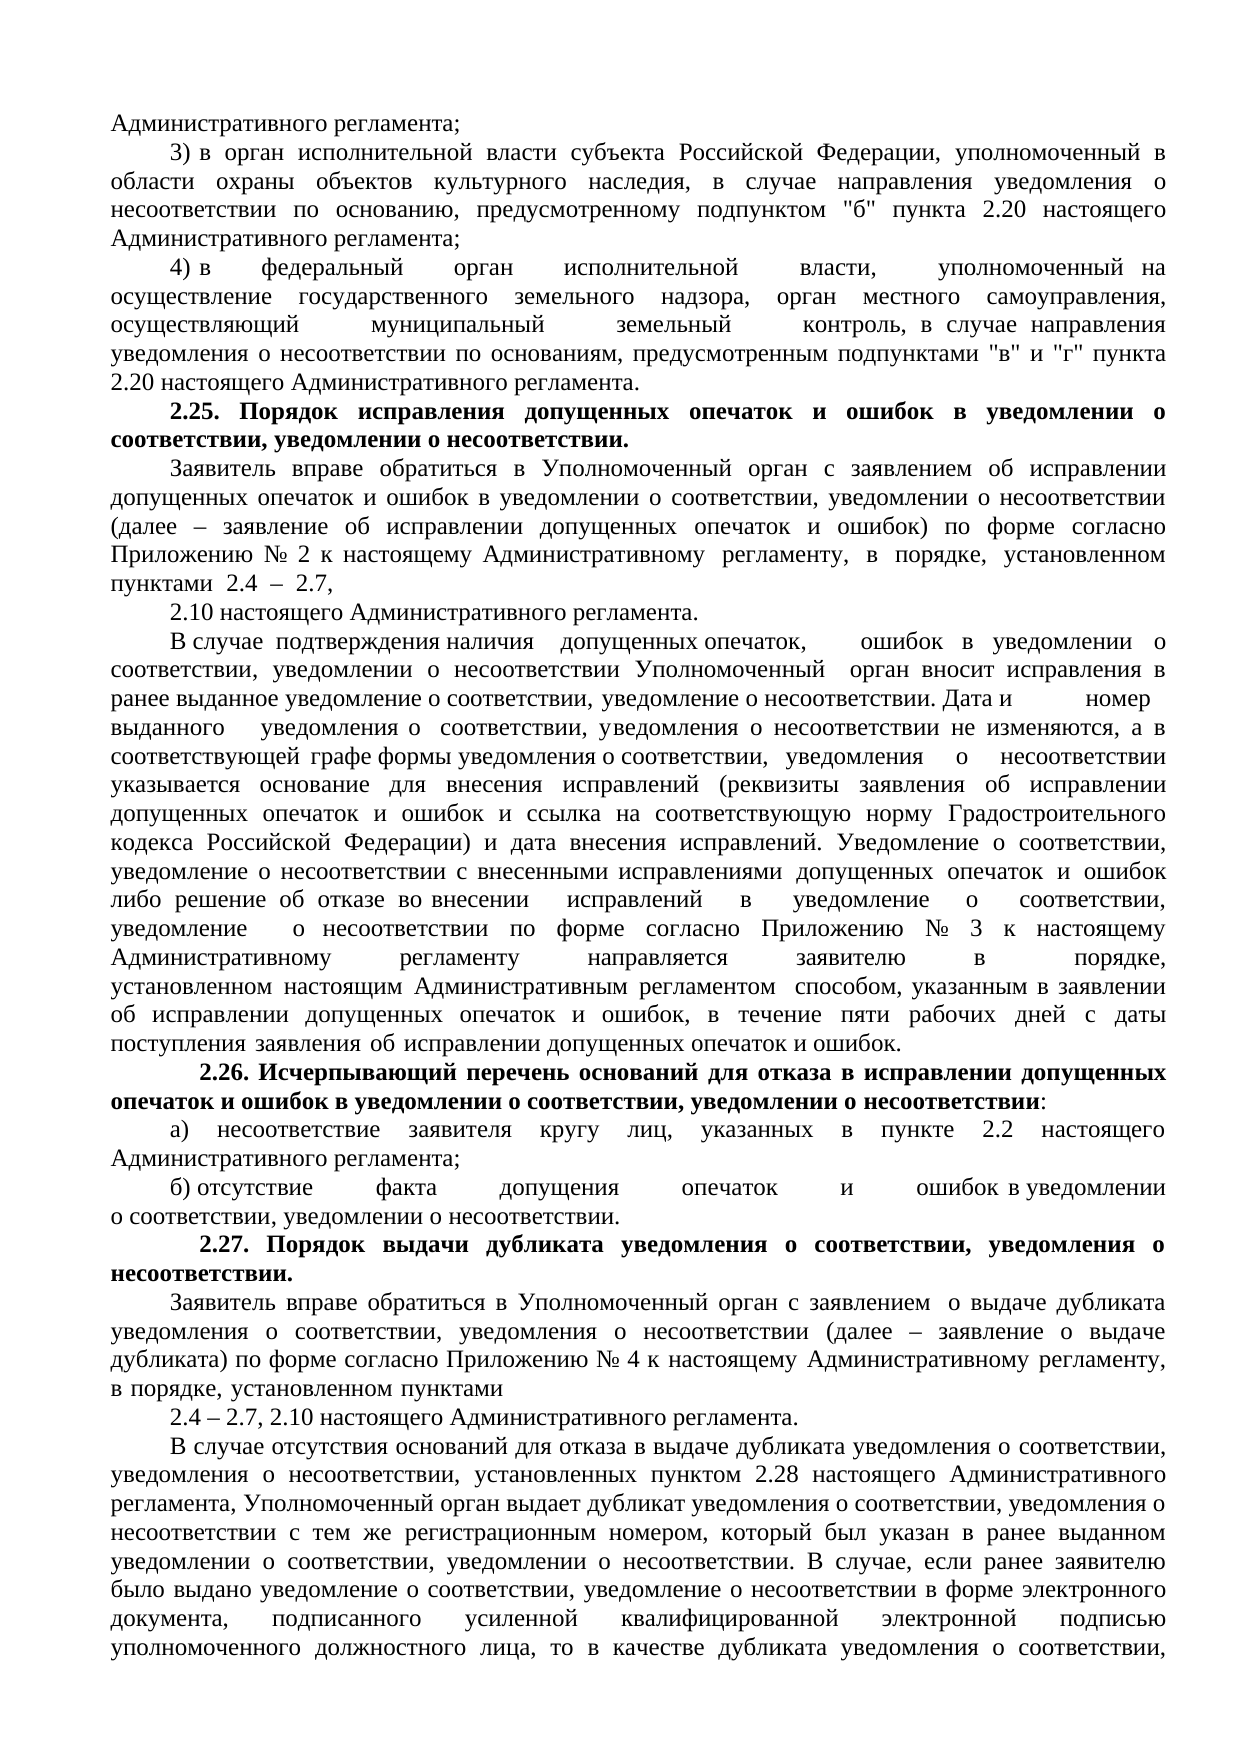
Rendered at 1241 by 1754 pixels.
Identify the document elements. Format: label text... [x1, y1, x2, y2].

text б) отсутствие факта допущения опечаток и ошибок в уведомлении о соответствии, уведомлении о несоответствии. [110, 1172, 1166, 1229]
text 2.10 настоящего Административного регламента. [110, 597, 1166, 626]
text а) несоответствие заявителя кругу лиц, указанных в пункте 2.2 настоящего Административного регламента; [110, 1114, 1166, 1172]
text 2.25. Порядок исправления допущенных опечаток и ошибок в уведомлении о соответствии, уведомлении о несоответствии. [110, 396, 1166, 453]
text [110, 1431, 1166, 1661]
text В случае подтверждения наличия допущенных опечаток, ошибок в уведомлении о соответствии, уведомлении о несоответствии Уполномоченный орган вносит исправления в ранее выданное уведомление о соответствии, уведомление о несоответствии. Дата и номер выданного уведомления о соответствии, уведомления о несоответствии не изменяются, а в соответствующей графе формы уведомления о соответствии, уведомления о несоответствии указывается основание для внесения исправлений (реквизиты заявления об исправлении допущенных опечаток и ошибок и ссылка на соответствующую норму Градостроительного кодекса Российской Федерации) и дата внесения исправлений. Уведомление о соответствии, уведомление о несоответствии с внесенными исправлениями допущенных опечаток и ошибок либо решение об отказе во внесении исправлений в уведомление о соответствии, уведомление о несоответствии по форме согласно Приложению № 3 к настоящему Административному регламенту направляется заявителю в порядке, установленном настоящим Административным регламентом способом, указанным в заявлении об исправлении допущенных опечаток и ошибок, в течение пяти рабочих дней с даты поступления заявления об исправлении допущенных опечаток и ошибок. [110, 626, 1166, 1057]
list в федеральный орган исполнительной власти, уполномоченный на осуществление государственного земельного надзора, орган местного самоуправления, осуществляющий муниципальный земельный контроль, в случае направления уведомления о несоответствии по основаниям, предусмотренным подпунктами "в" и "г" пункта 2.20 настоящего Административного регламента. [110, 252, 1166, 396]
list в орган исполнительной власти субъекта Российской Федерации, уполномоченный в области охраны объектов культурного наследия, в случае направления уведомления о несоответствии по основанию, предусмотренному подпунктом "б" пункта 2.20 настоящего Административного регламента; [110, 137, 1166, 252]
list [110, 108, 1166, 137]
text Заявитель вправе обратиться в Уполномоченный орган с заявлением об исправлении допущенных опечаток и ошибок в уведомлении о соответствии, уведомлении о несоответствии (далее – заявление об исправлении допущенных опечаток и ошибок) по форме согласно Приложению № 2 к настоящему Административному регламенту, в порядке, установленном пунктами 2.4 – 2.7, [110, 453, 1166, 597]
text 2.4 – 2.7, 2.10 настоящего Административного регламента. [110, 1402, 1166, 1431]
list 2.27. Порядок выдачи дубликата уведомления о соответствии, уведомления о несоответствии. [110, 1229, 1166, 1287]
list 2.26. Исчерпывающий перечень оснований для отказа в исправлении допущенных опечаток и ошибок в уведомлении о соответствии, уведомлении о несоответствии: [110, 1057, 1166, 1114]
text Заявитель вправе обратиться в Уполномоченный орган с заявлением о выдаче дубликата уведомления о соответствии, уведомления о несоответствии (далее – заявление о выдаче дубликата) по форме согласно Приложению № 4 к настоящему Административному регламенту, в порядке, установленном пунктами [110, 1287, 1166, 1402]
